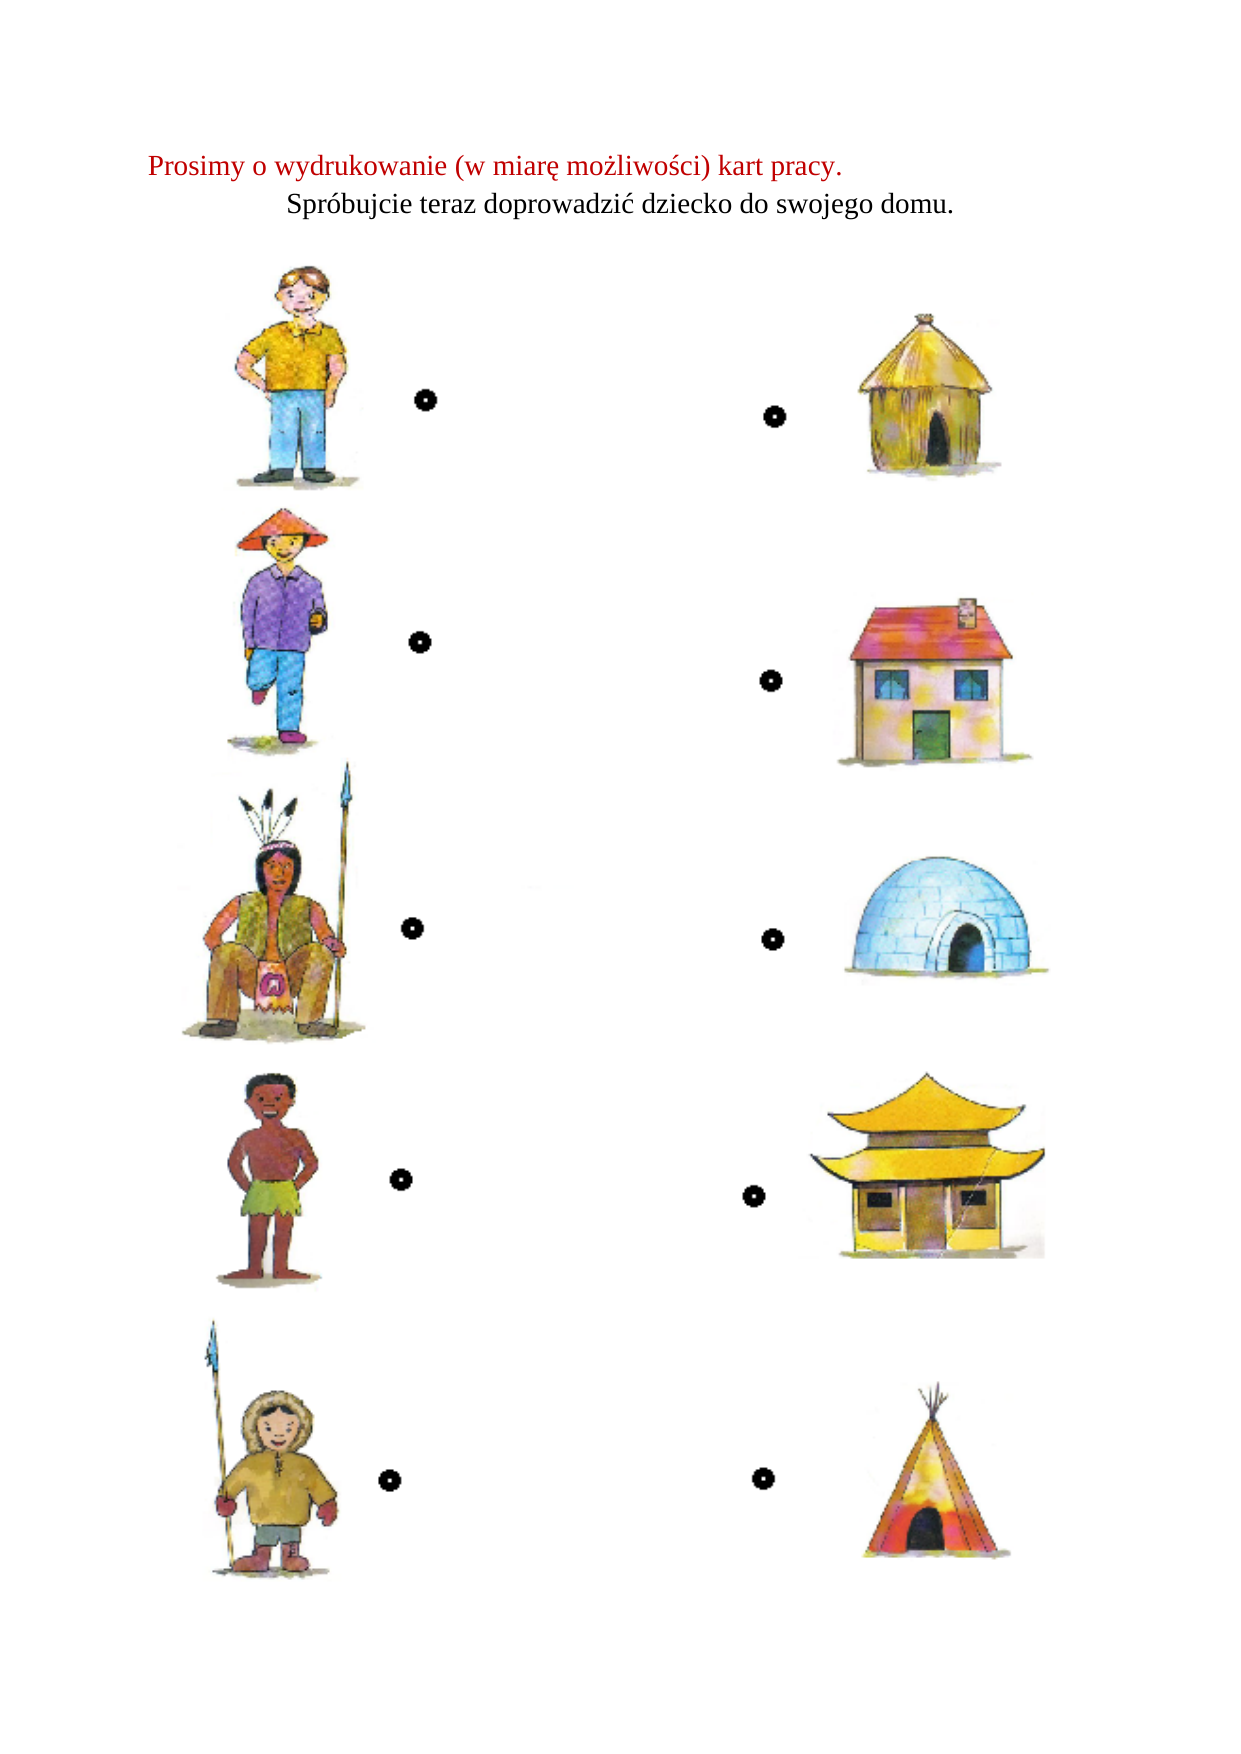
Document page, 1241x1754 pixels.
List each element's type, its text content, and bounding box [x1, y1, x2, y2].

picture [177, 263, 1064, 1591]
text Spróbujcie teraz doprowadzić dziecko do swojego domu. [148, 186, 1093, 220]
text Prosimy o wydrukowanie (w miarę możliwości) kart pracy. [148, 148, 1093, 181]
